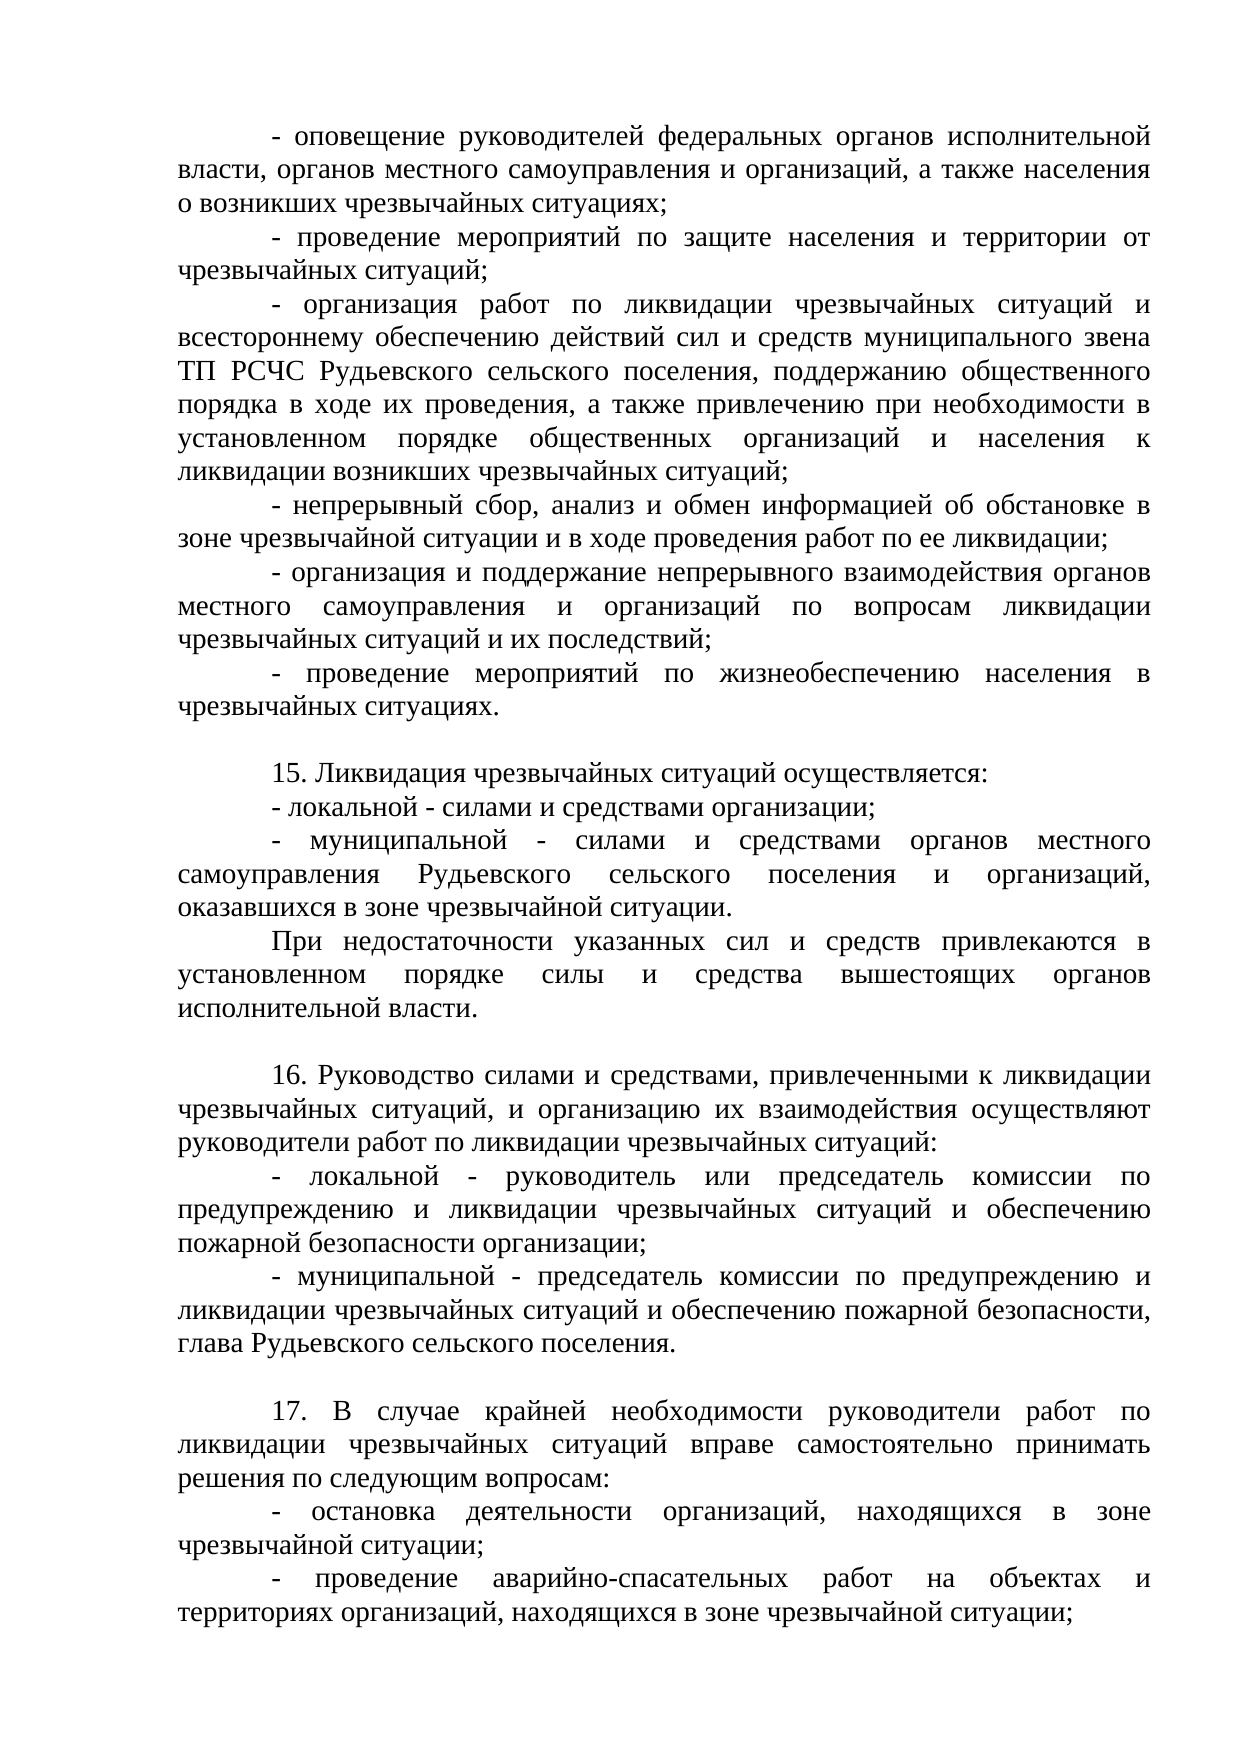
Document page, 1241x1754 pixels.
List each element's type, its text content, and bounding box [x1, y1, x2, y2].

text - муниципальной - председатель комиссии по предупреждению и ликвидации чрезвычайных ситуаций и обеспечению пожарной безопасности, глава Рудьевского сельского поселения. [177, 1258, 1152, 1359]
text - локальной - силами и средствами организации; [177, 789, 1152, 822]
text - проведение мероприятий по защите населения и территории от чрезвычайных ситуаций; [177, 219, 1152, 286]
text 15. Ликвидация чрезвычайных ситуаций осуществляется: [177, 755, 1152, 789]
text - остановка деятельности организаций, находящихся в зоне чрезвычайной ситуации; [177, 1493, 1152, 1560]
text - непрерывный сбор, анализ и обмен информацией об обстановке в зоне чрезвычайной ситуации и в ходе проведения работ по ее ликвидации; [177, 487, 1152, 554]
text 16. Руководство силами и средствами, привлеченными к ликвидации чрезвычайных ситуаций, и организацию их взаимодействия осуществляют руководители работ по ликвидации чрезвычайных ситуаций: [177, 1057, 1152, 1158]
text 17. В случае крайней необходимости руководители работ по ликвидации чрезвычайных ситуаций вправе самостоятельно принимать решения по следующим вопросам: [177, 1393, 1152, 1493]
text - организация и поддержание непрерывного взаимодействия органов местного самоуправления и организаций по вопросам ликвидации чрезвычайных ситуаций и их последствий; [177, 554, 1152, 655]
text - локальной - руководитель или председатель комиссии по предупреждению и ликвидации чрезвычайных ситуаций и обеспечению пожарной безопасности организации; [177, 1158, 1152, 1258]
text - оповещение руководителей федеральных органов исполнительной власти, органов местного самоуправления и организаций, а также населения о возникших чрезвычайных ситуациях; [177, 118, 1152, 219]
text - проведение мероприятий по жизнеобеспечению населения в чрезвычайных ситуациях. [177, 655, 1152, 722]
text - организация работ по ликвидации чрезвычайных ситуаций и всестороннему обеспечению действий сил и средств муниципального звена ТП РСЧС Рудьевского сельского поселения, поддержанию общественного порядка в ходе их проведения, а также привлечению при необходимости в установленном порядке общественных организаций и населения к ликвидации возникших чрезвычайных ситуаций; [177, 286, 1152, 487]
text При недостаточности указанных сил и средств привлекаются в установленном порядке силы и средства вышестоящих органов исполнительной власти. [177, 923, 1152, 1024]
text - проведение аварийно-спасательных работ на объектах и территориях организаций, находящихся в зоне чрезвычайной ситуации; [177, 1560, 1152, 1627]
text - муниципальной - силами и средствами органов местного самоуправления Рудьевского сельского поселения и организаций, оказавшихся в зоне чрезвычайной ситуации. [177, 822, 1152, 923]
